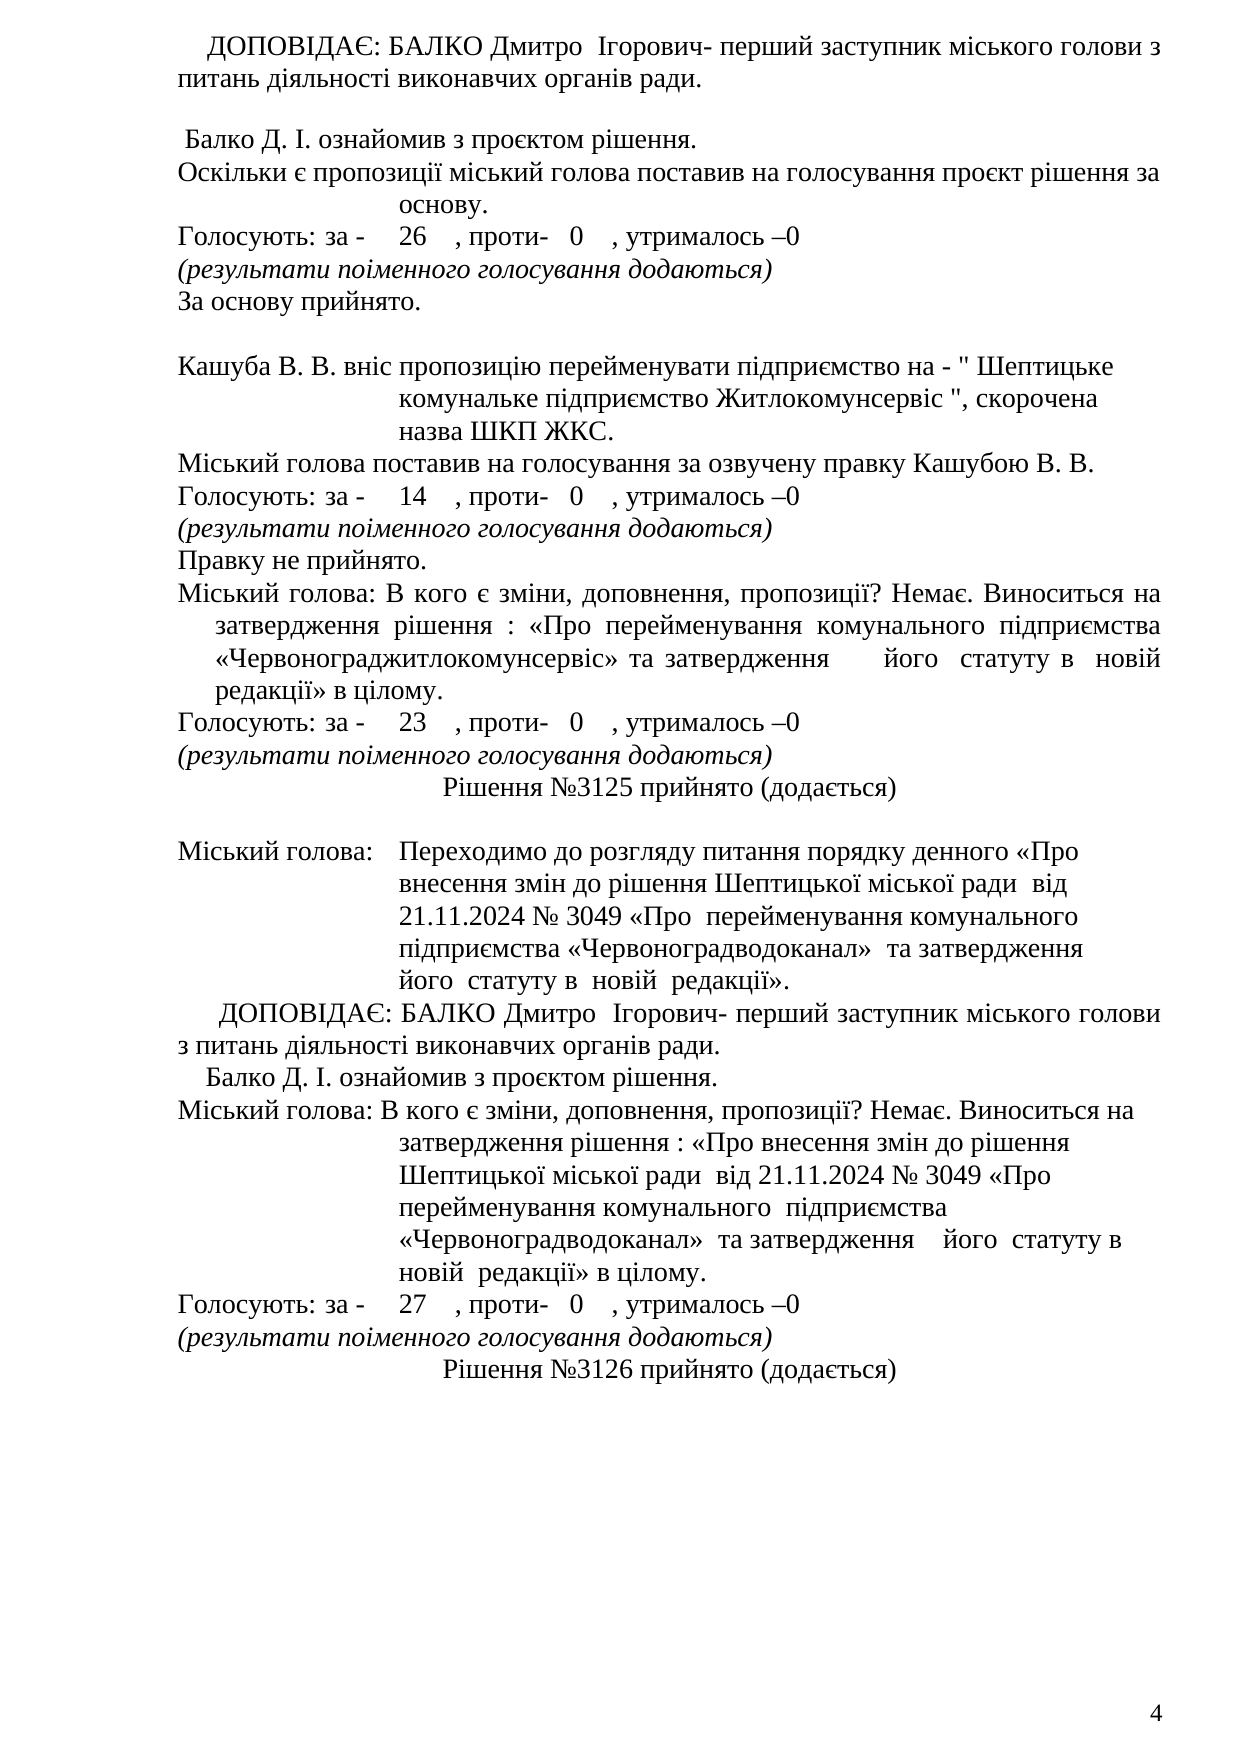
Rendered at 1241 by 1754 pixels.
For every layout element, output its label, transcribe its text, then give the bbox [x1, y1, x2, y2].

text Оскільки є пропозиції міський голова поставив на голосування проєкт рішення за основу. [177, 155, 1162, 219]
text ДОПОВІДАЄ: БАЛКО Дмитро Ігорович- перший заступник міського голови з питань діяльності виконавчих органів ради. [177, 29, 1162, 93]
text Рішення №3125 прийнято (додається) [177, 770, 1162, 803]
text Міський голова: Переходимо до розгляду питання порядку денного «Про внесення змін до рішення Шептицької міської ради від 21.11.2024 № 3049 «Про перейменування комунального підприємства «Червоноградводоканал» та затвердження його статуту в новiй редакції». [177, 834, 1162, 996]
text Кашуба В. В. вніс пропозицію перейменувати підприємство на - " Шептицьке комунальке підприємство Житлокомунсервіс ", скорочена назва ШКП ЖКС. [177, 349, 1162, 446]
text ДОПОВІДАЄ: БАЛКО Дмитро Ігорович- перший заступник міського голови з питань діяльності виконавчих органів ради. [177, 996, 1162, 1061]
text (результати поіменного голосування додаються) [177, 252, 1162, 284]
text Голосують: за - 14 , проти- 0 , утрималось –0 [177, 479, 1162, 511]
text (результати поіменного голосування додаються) [177, 511, 1162, 543]
text Міський голова: В кого є зміни, доповнення, пропозиції? Немає. Виноситься на затвердження рішення : «Про перейменування комунального підприємства «Червонограджитлокомунсервіс» та затвердження його статуту в новiй редакції» в цілому. [177, 576, 1162, 705]
text Правку не прийнято. [177, 543, 1162, 576]
text Голосують: за - 27 , проти- 0 , утрималось –0 [177, 1287, 1162, 1320]
text Балко Д. І. ознайомив з проєктом рішення. [177, 122, 1162, 155]
text (результати поіменного голосування додаються) [177, 1320, 1162, 1352]
text Міський голова: В кого є зміни, доповнення, пропозиції? Немає. Виноситься на затвердження рішення : «Про внесення змін до рішення Шептицької міської ради від 21.11.2024 № 3049 «Про перейменування комунального підприємства «Червоноградводоканал» та затвердження його статуту в новiй редакції» в цілому. [177, 1093, 1162, 1287]
text (результати поіменного голосування додаються) [177, 738, 1162, 770]
text Рішення №3126 прийнято (додається) [177, 1352, 1162, 1384]
text Голосують: за - 23 , проти- 0 , утрималось –0 [177, 705, 1162, 738]
text За основу прийнято. [177, 284, 1162, 317]
text Міський голова поставив на голосування за озвучену правку Кашубою В. В. [177, 446, 1162, 479]
text Голосують: за - 26 , проти- 0 , утрималось –0 [177, 219, 1162, 252]
text Балко Д. І. ознайомив з проєктом рішення. [177, 1061, 1162, 1093]
